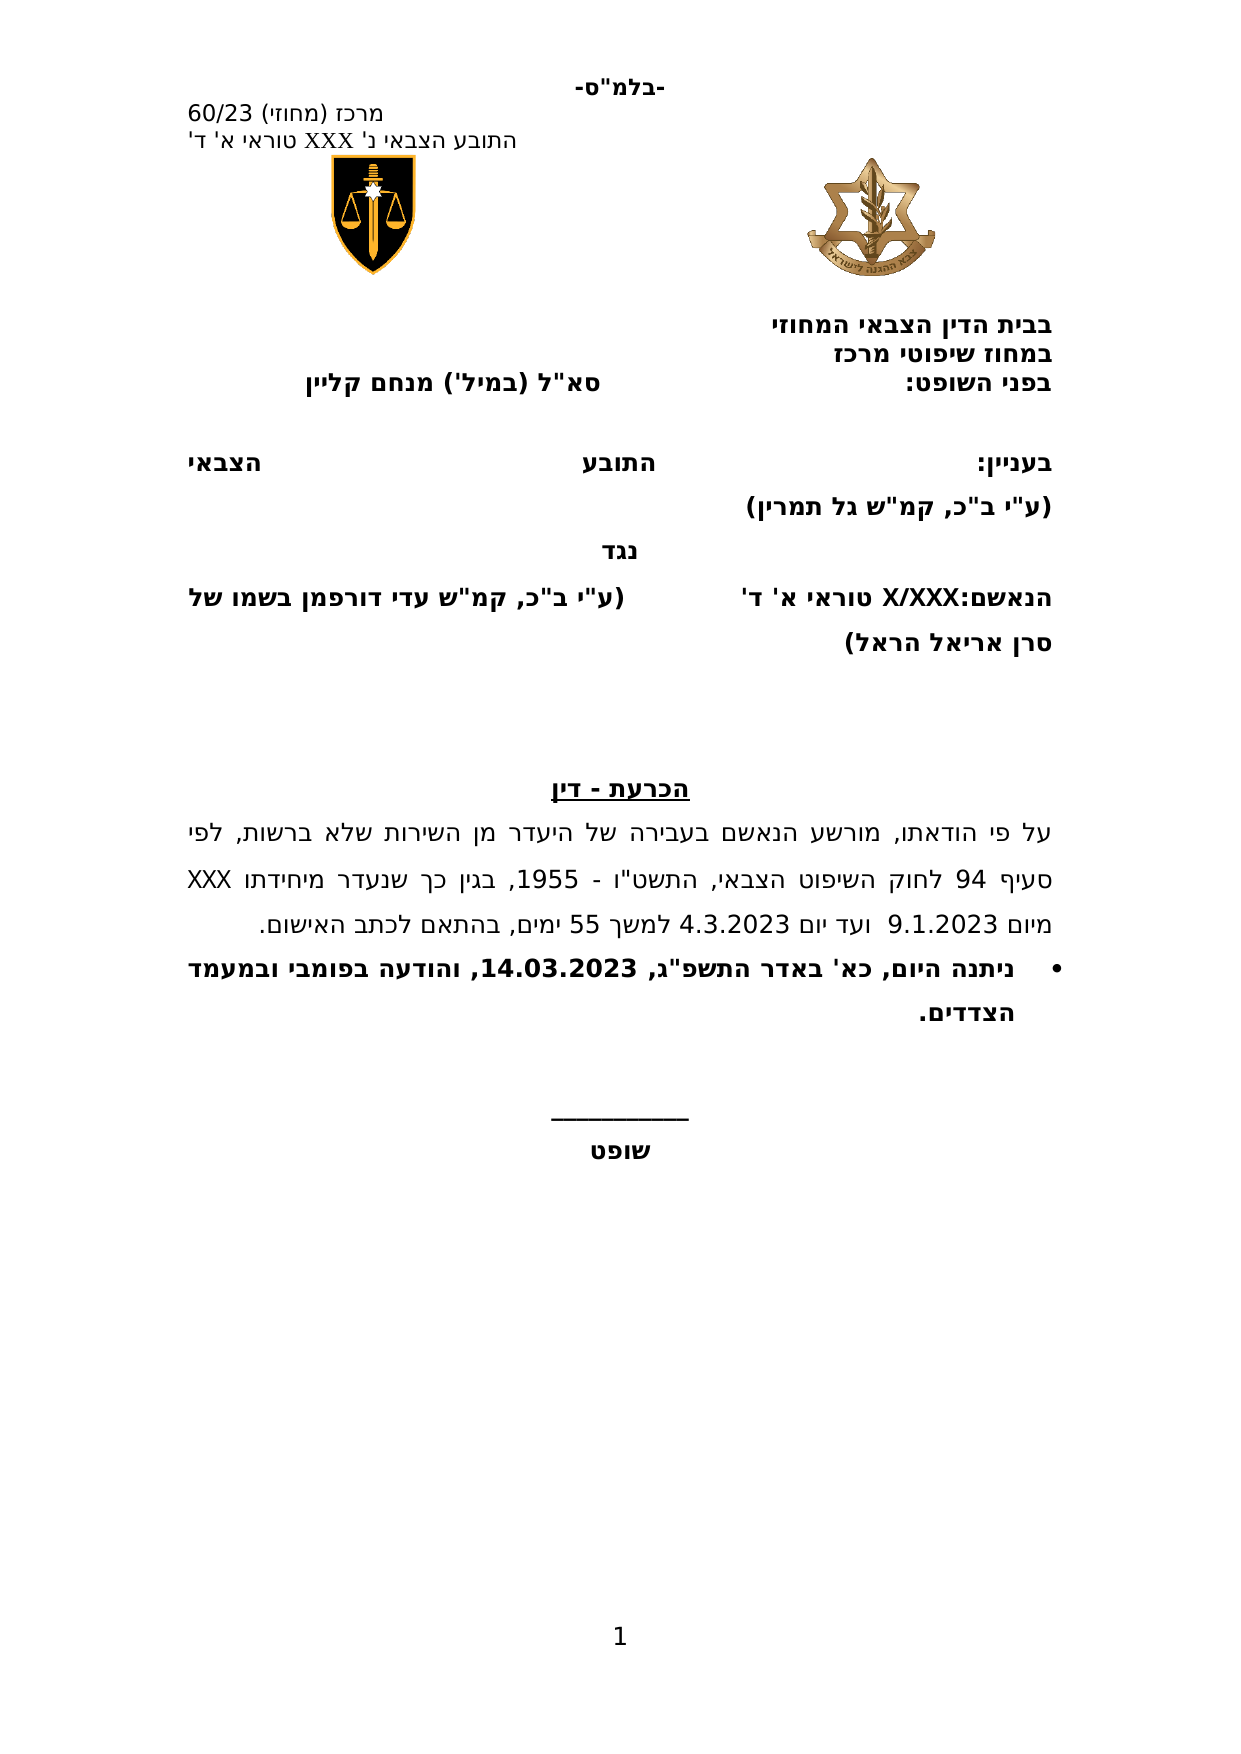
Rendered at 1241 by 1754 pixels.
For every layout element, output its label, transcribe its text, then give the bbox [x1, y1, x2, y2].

text בפני השופט: סא"ל (במיל') מנחם קליין [187, 368, 1053, 397]
text על פי הודאתו, מורשע הנאשם בעבירה של היעדר מן השירות שלא ברשות, לפי סעיף 94 לחוק השיפוט הצבאי, התשט"ו - 1955, בגין כך שנעדר מיחידתו XXX מיום 9.1.2023 ועד יום 4.3.2023 למשך 55 ימים, בהתאם לכתב האישום. [187, 818, 1053, 939]
picture [328, 153, 418, 276]
text ___________ [187, 1092, 1053, 1122]
text בבית הדין הצבאי המחוזי [187, 310, 1053, 339]
text הנאשם:X/XXX טוראי א' ד' (ע"י ב"כ, קמ"ש עדי דורפמן בשמו של סרן אריאל הראל) [187, 579, 1053, 657]
text נגד [187, 536, 1053, 565]
title הכרעת - דין [187, 774, 1053, 803]
list ניתנה היום, כא' באדר התשפ"ג, 14.03.2023, והודעה בפומבי ובמעמד הצדדים. [187, 954, 1053, 1027]
text שופט [187, 1136, 1053, 1165]
text בעניין: התובע הצבאי (ע"י ב"כ, קמ"ש גל תמרין) [187, 448, 1053, 521]
text במחוז שיפוטי מרכז [187, 339, 1053, 368]
picture [807, 158, 936, 276]
